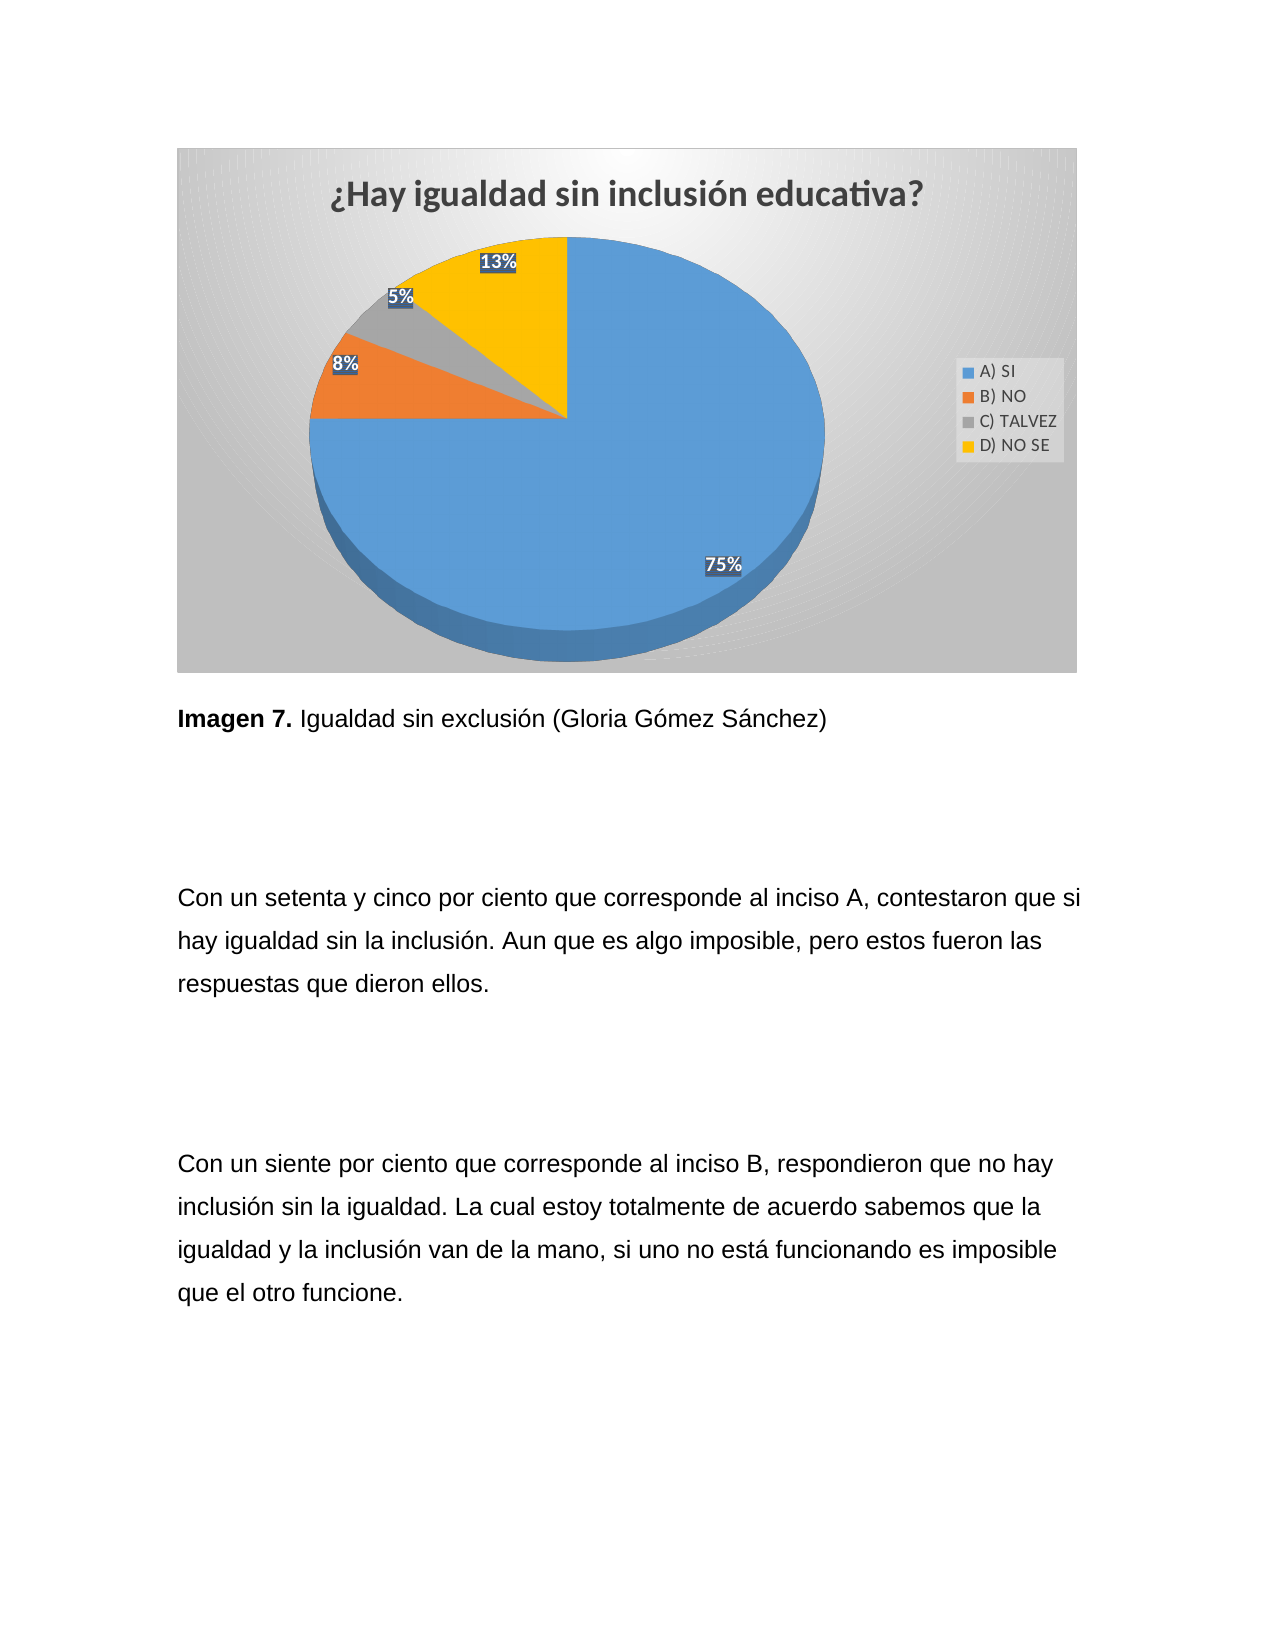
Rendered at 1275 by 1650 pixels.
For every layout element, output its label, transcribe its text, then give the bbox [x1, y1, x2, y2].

text Con un setenta y cinco por ciento que corresponde al inciso A, contestaron que si hay igualdad sin la inclusión. Aun que es algo imposible, pero estos fueron las respuestas que dieron ellos. [177, 883, 1098, 998]
text Con un siente por ciento que corresponde al inciso B, respondieron que no hay inclusión sin la igualdad. La cual estoy totalmente de acuerdo sabemos que la igualdad y la inclusión van de la mano, si uno no está funcionando es imposible que el otro funcione. [177, 1149, 1098, 1307]
text Imagen 7. Igualdad sin exclusión (Gloria Gómez Sánchez) [177, 704, 1098, 732]
